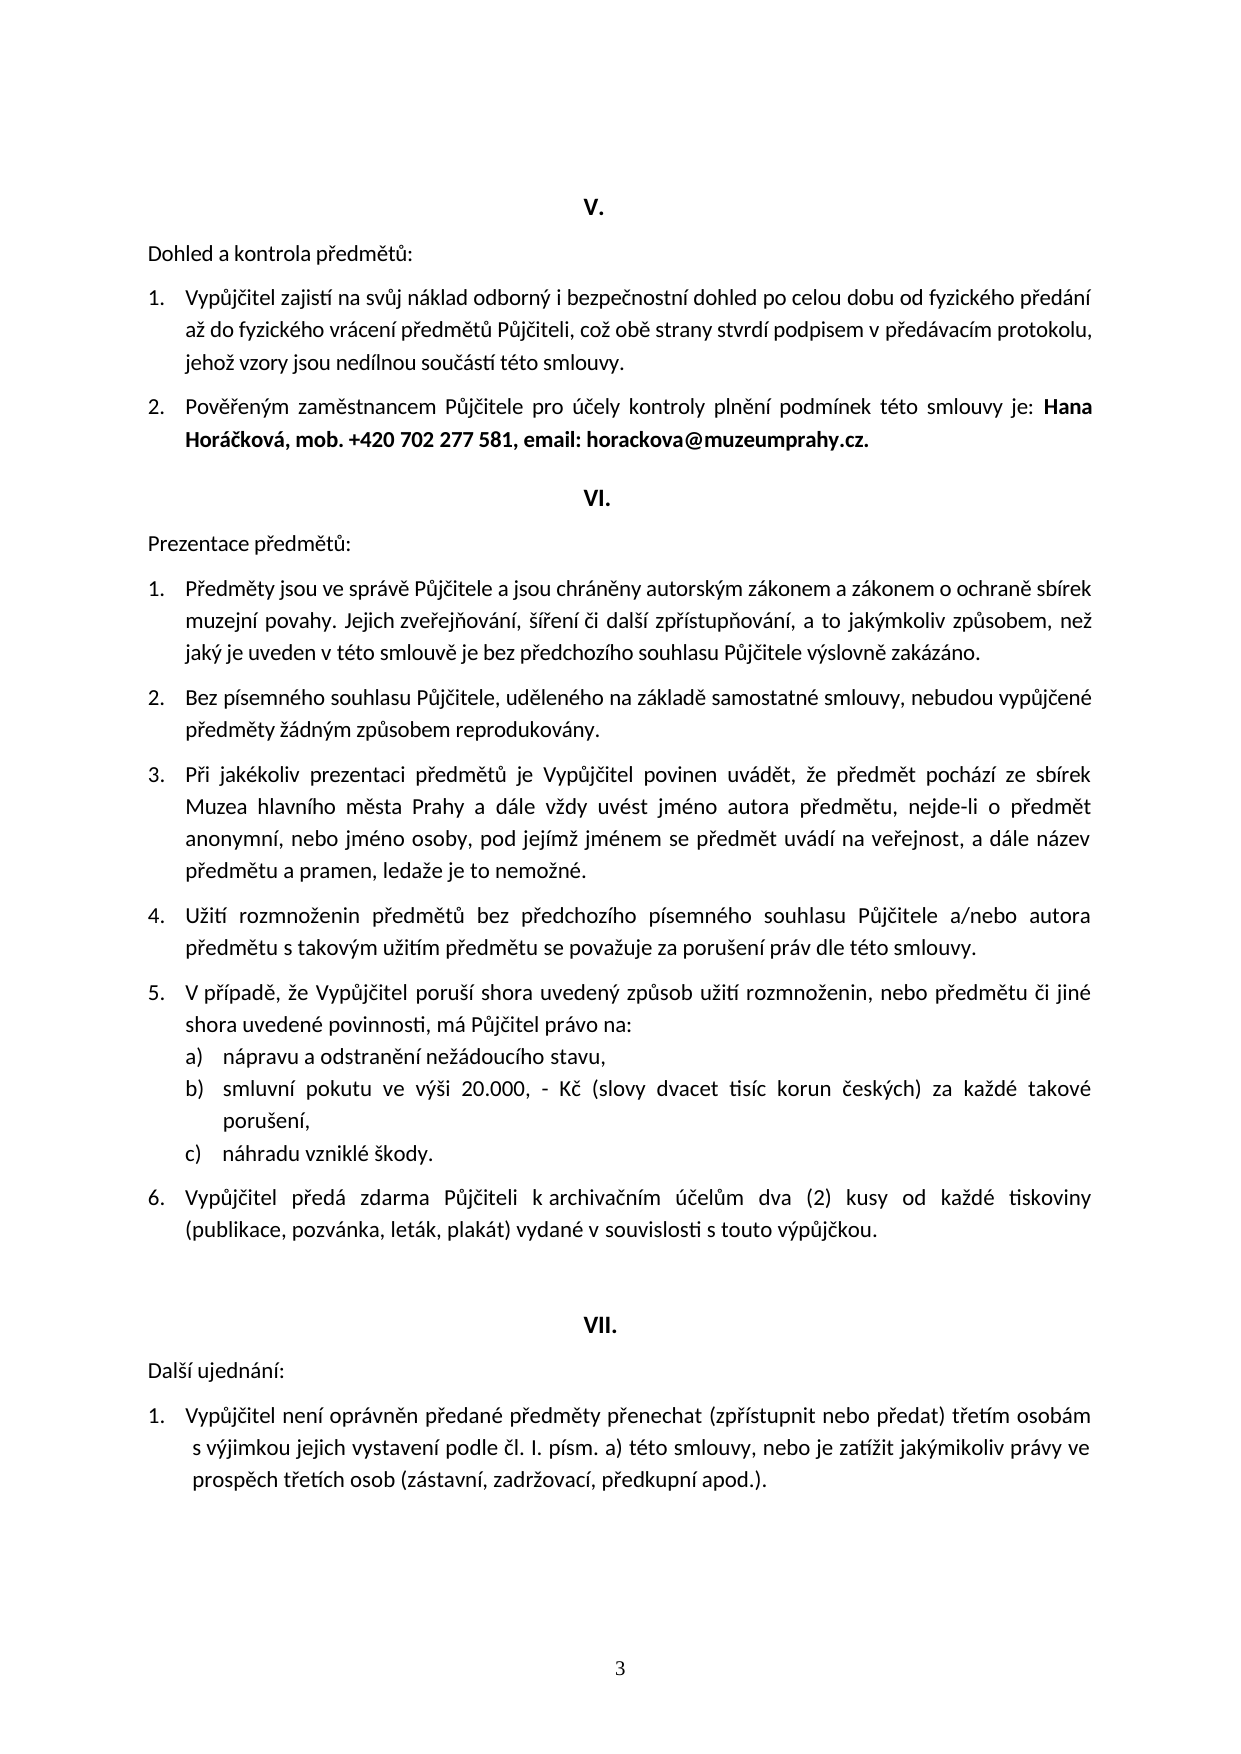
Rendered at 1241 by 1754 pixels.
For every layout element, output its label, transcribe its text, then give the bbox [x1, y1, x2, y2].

text Prezentace předmětů: [148, 529, 1092, 557]
list Pověřeným zaměstnancem Půjčitele pro účely kontroly plnění podmínek této smlouvy je: Hana Horáčková, mob. +420 702 277 581, email: horackova@muzeumprahy.cz. [148, 392, 1092, 453]
list nápravu a odstranění nežádoucího stavu, [185, 1042, 1092, 1070]
list Bez písemného souhlasu Půjčitele, uděleného na základě samostatné smlouvy, nebudou vypůjčené předměty žádným způsobem reprodukovány. [148, 683, 1092, 743]
list V případě, že Vypůjčitel poruší shora uvedený způsob užití rozmnoženin, nebo předmětu či jiné shora uvedené povinnosti, má Půjčitel právo na: [148, 978, 1092, 1038]
list Užití rozmnoženin předmětů bez předchozího písemného souhlasu Půjčitele a/nebo autora předmětu s takovým užitím předmětu se považuje za porušení práv dle této smlouvy. [148, 901, 1092, 961]
list smluvní pokutu ve výši 20.000, - Kč (slovy dvacet tisíc korun českých) za každé takové porušení, [185, 1074, 1092, 1134]
text Další ujednání: [148, 1356, 1092, 1384]
text Dohled a kontrola předmětů: [148, 239, 1092, 267]
list Vypůjčitel zajistí na svůj náklad odborný i bezpečnostní dohled po celou dobu od fyzického předání až do fyzického vrácení předmětů Půjčiteli, což obě strany stvrdí podpisem v předávacím protokolu, jehož vzory jsou nedílnou součástí této smlouvy. [148, 283, 1092, 376]
list Vypůjčitel předá zdarma Půjčiteli k archivačním účelům dva (2) kusy od každé tiskoviny (publikace, pozvánka, leták, plakát) vydané v souvislosti s touto výpůjčkou. [148, 1183, 1092, 1244]
list Vypůjčitel není oprávněn předané předměty přenechat (zpřístupnit nebo předat) třetím osobám s výjimkou jejich vystavení podle čl. I. písm. a) této smlouvy, nebo je zatížit jakýmikoliv právy ve prospěch třetích osob (zástavní, zadržovací, předkupní apod.). [148, 1401, 1092, 1493]
list Při jakékoliv prezentaci předmětů je Vypůjčitel povinen uvádět, že předmět pochází ze sbírek Muzea hlavního města Prahy a dále vždy uvést jméno autora předmětu, nejde-li o předmět anonymní, nebo jméno osoby, pod jejímž jménem se předmět uvádí na veřejnost, a dále název předmětu a pramen, ledaže je to nemožné. [148, 760, 1092, 884]
list náhradu vzniklé škody. [185, 1139, 1092, 1167]
list Předměty jsou ve správě Půjčitele a jsou chráněny autorským zákonem a zákonem o ochraně sbírek muzejní povahy. Jejich zveřejňování, šíření či další zpřístupňování, a to jakýmkoliv způsobem, než jaký je uveden v této smlouvě je bez předchozího souhlasu Půjčitele výslovně zakázáno. [148, 574, 1092, 666]
